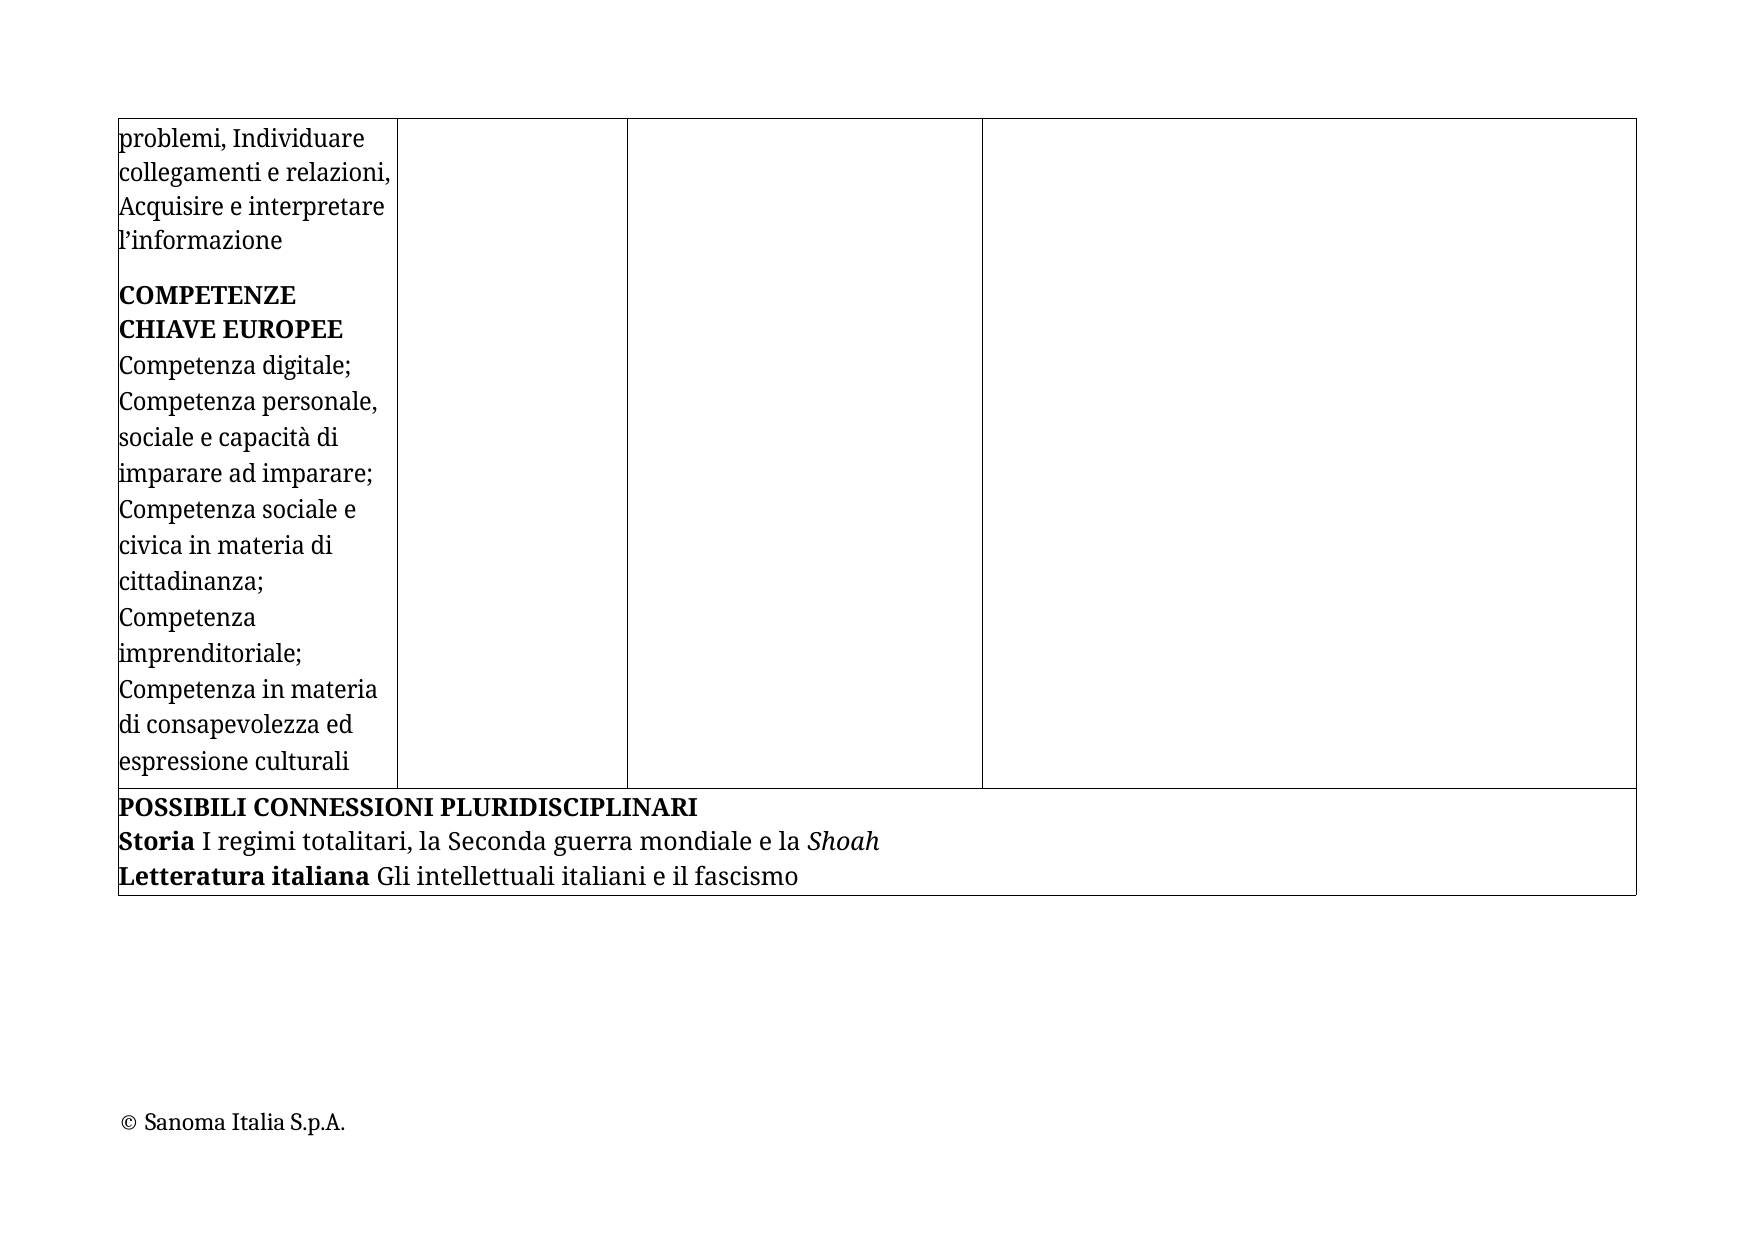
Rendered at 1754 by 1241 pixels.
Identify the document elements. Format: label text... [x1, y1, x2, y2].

table_cell POSSIBILI CONNESSIONI PLURIDISCIPLINARI Storia I regimi totalitari, la Seconda guerra mondiale e la Shoah Letteratura italiana Gli intellettuali italiani e il fascismo [119, 789, 1636, 894]
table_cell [119, 119, 397, 346]
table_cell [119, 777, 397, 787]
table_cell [398, 119, 627, 787]
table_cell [628, 119, 982, 787]
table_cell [983, 119, 1636, 787]
